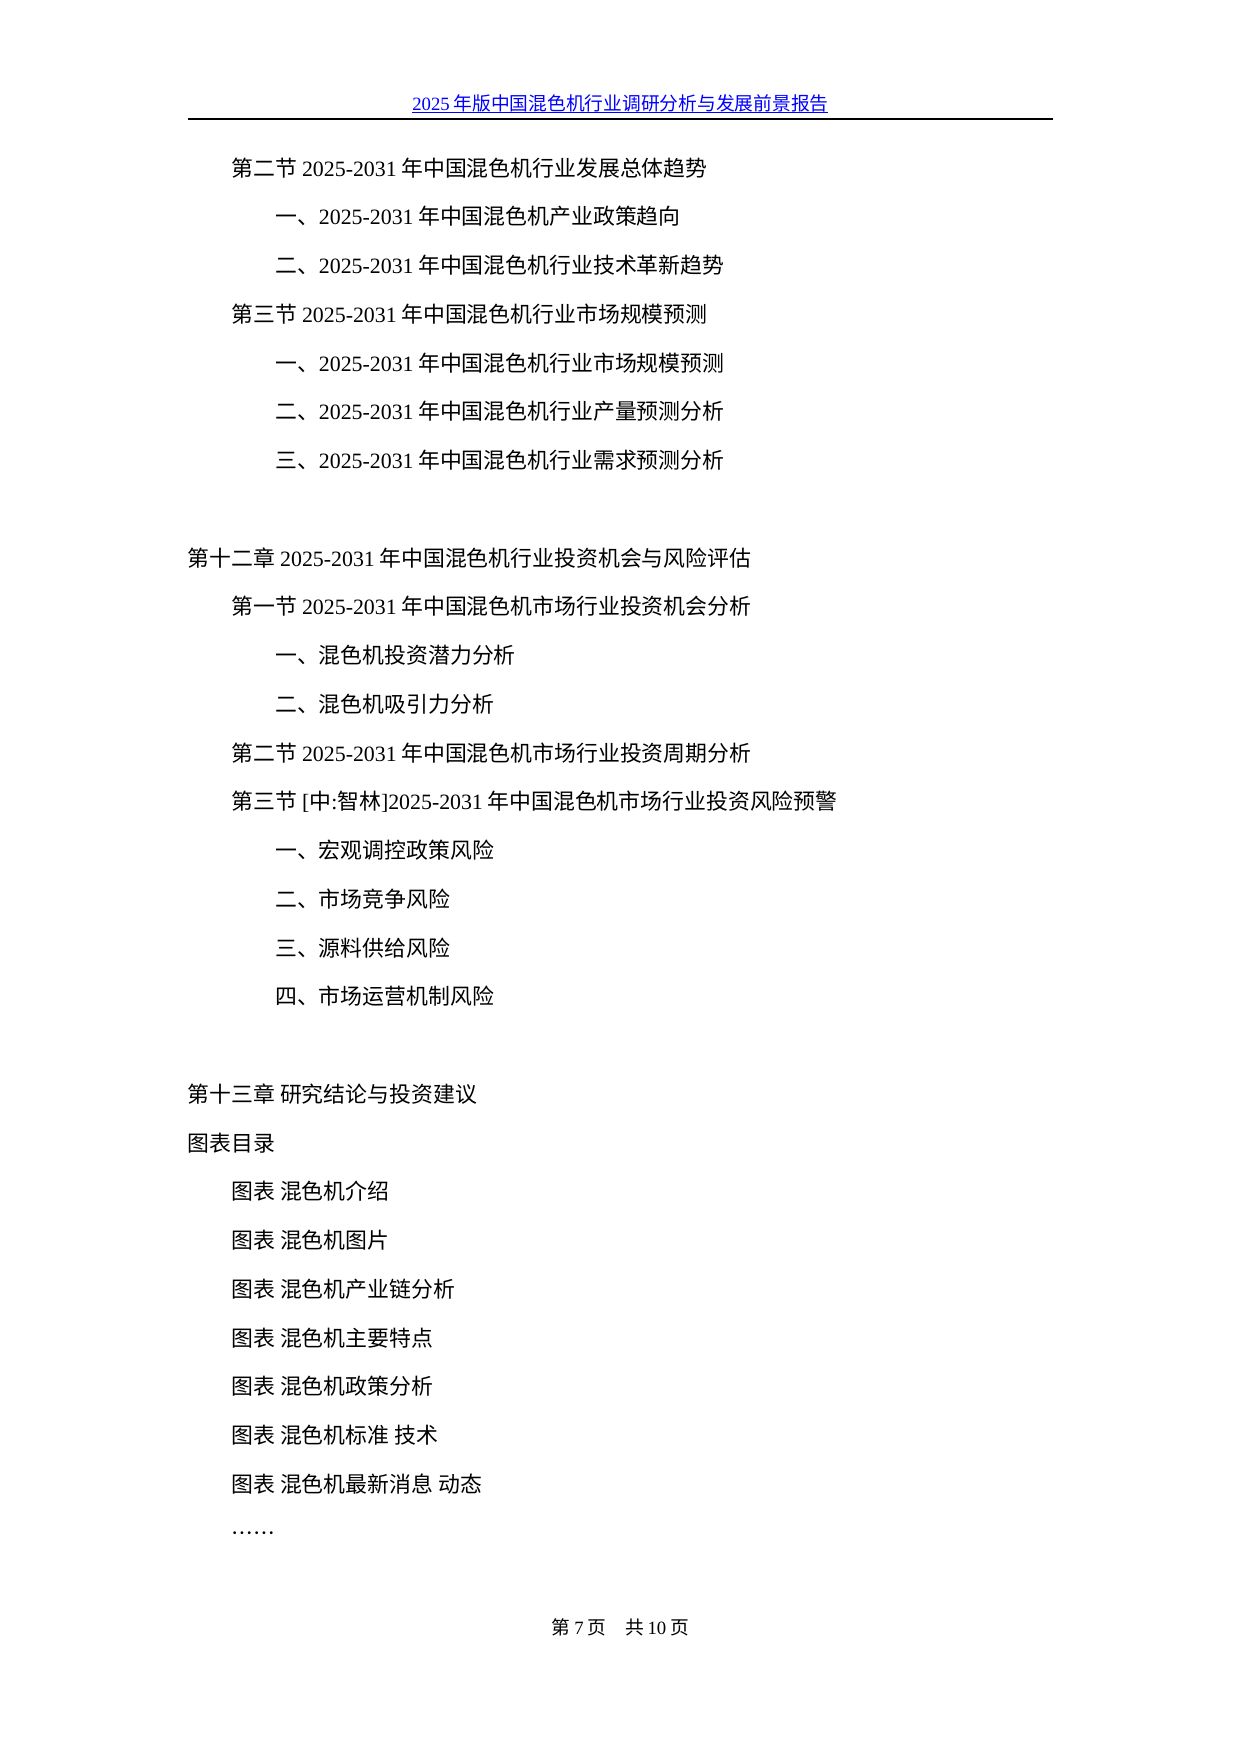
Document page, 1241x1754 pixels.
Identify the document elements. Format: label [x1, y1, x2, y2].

text [187, 150, 1053, 1548]
